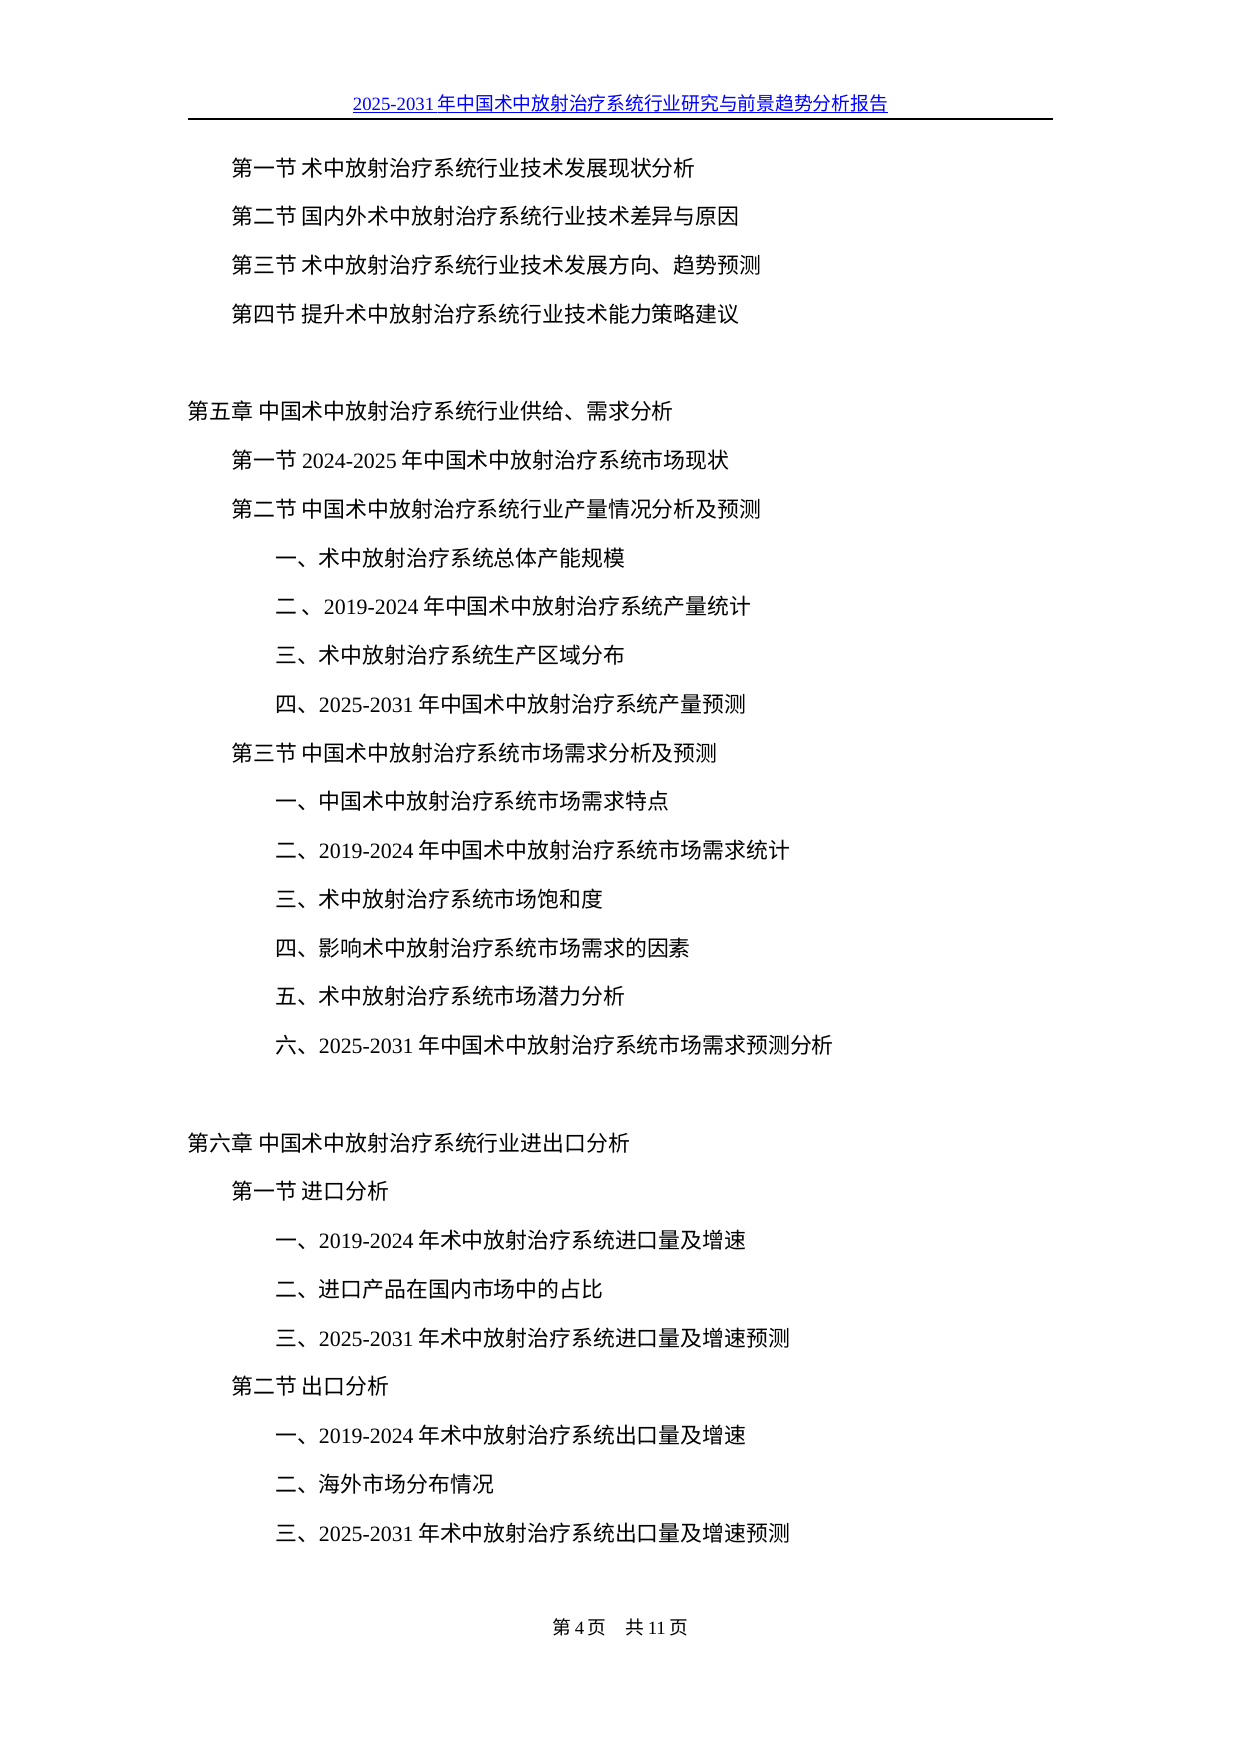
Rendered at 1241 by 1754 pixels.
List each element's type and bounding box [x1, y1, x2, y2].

text [187, 150, 1053, 1548]
